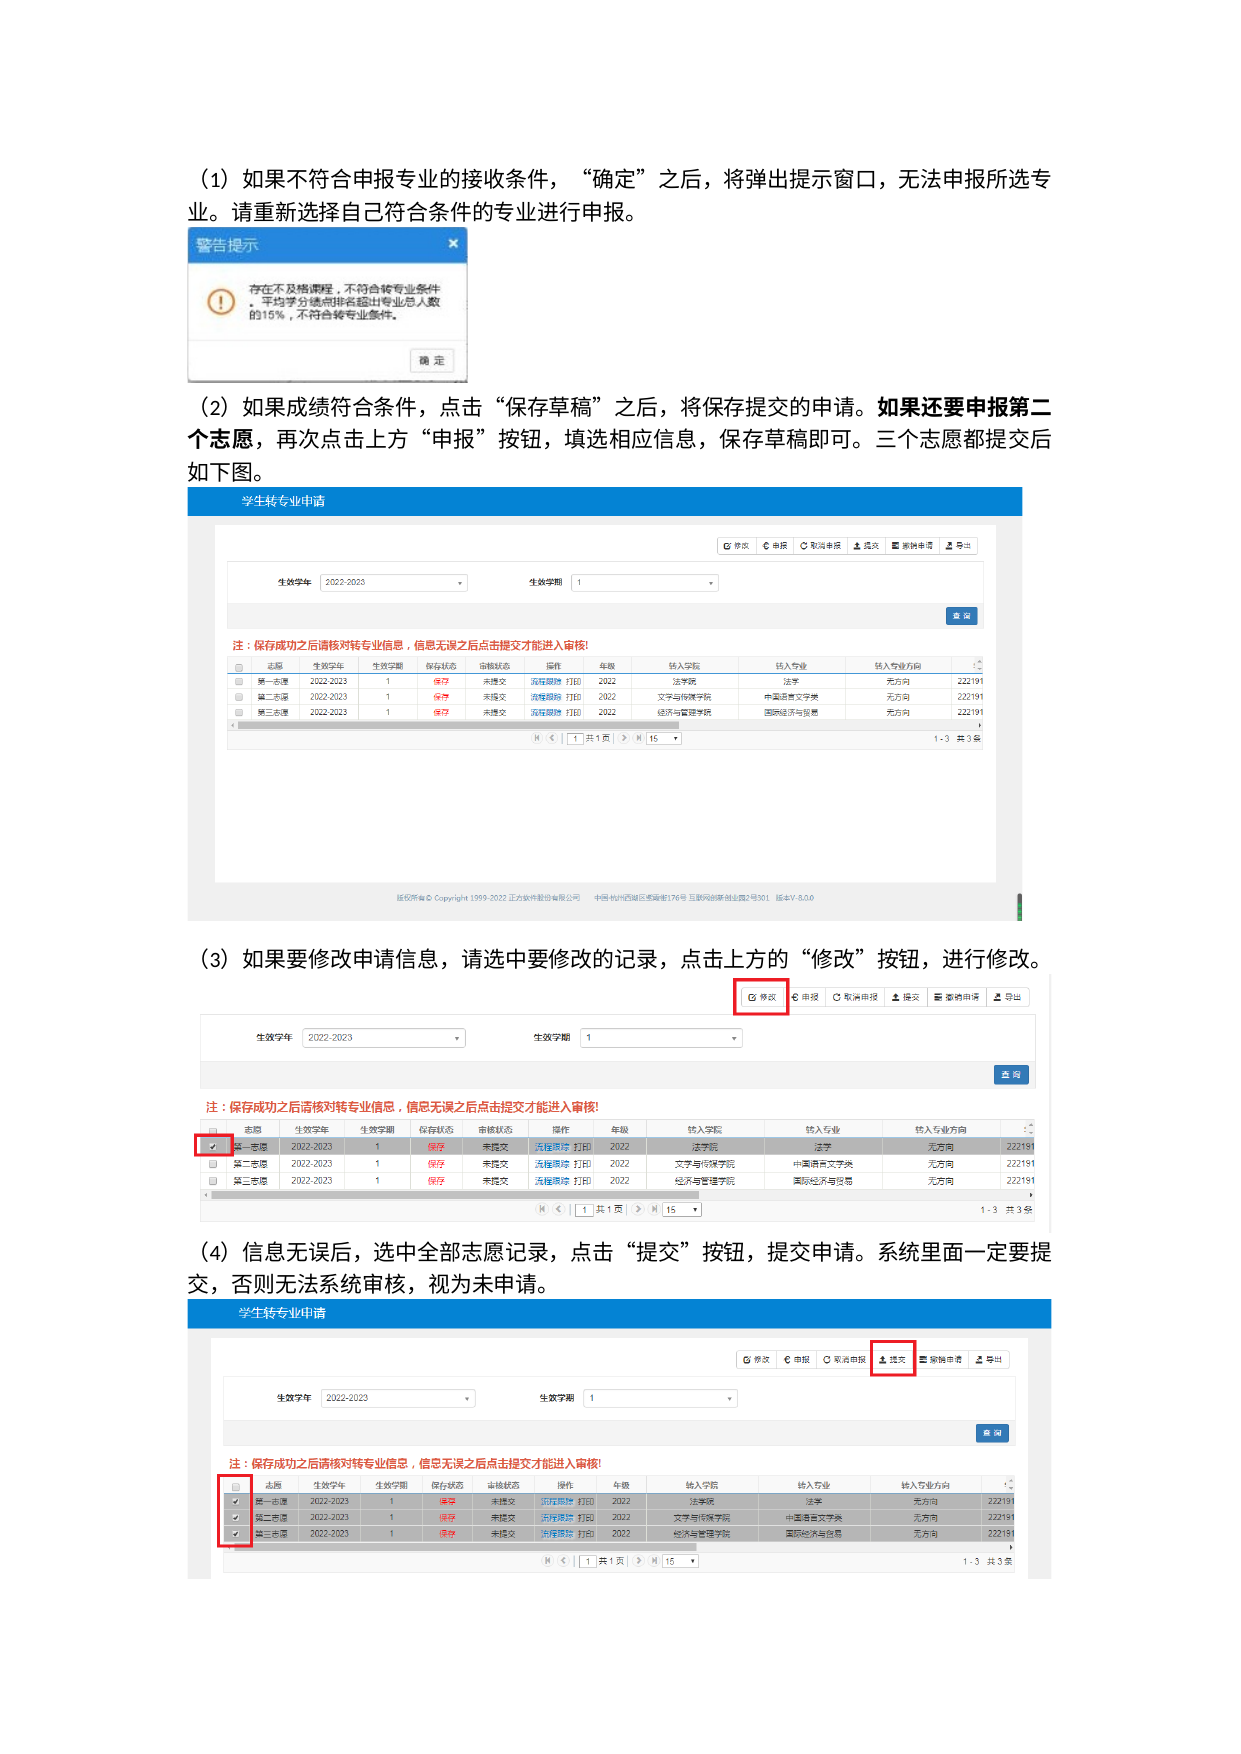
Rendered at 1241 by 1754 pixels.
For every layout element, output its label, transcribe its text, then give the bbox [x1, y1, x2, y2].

picture [187, 974, 1052, 1233]
list 如果不符合申报专业的接收条件，“确定”之后，将弹出提示窗口，无法申报所选专业。请重新选择自己符合条件的专业进行申报。 [187, 162, 1053, 227]
list 信息无误后，选中全部志愿记录，点击“提交”按钮，提交申请。系统里面一定要提交，否则无法系统审核，视为未申请。 [187, 1234, 1053, 1299]
picture [187, 227, 468, 383]
text （2）如果成绩符合条件，点击“保存草稿”之后，将保存提交的申请。如果还要申报第二个志愿，再次点击上方“申报”按钮，填选相应信息，保存草稿即可。三个志愿都提交后如下图。 [187, 389, 1053, 487]
text （3）如果要修改申请信息，请选中要修改的记录，点击上方的“修改”按钮，进行修改。 [187, 942, 1053, 974]
picture [187, 1299, 1052, 1579]
picture [187, 487, 1023, 921]
